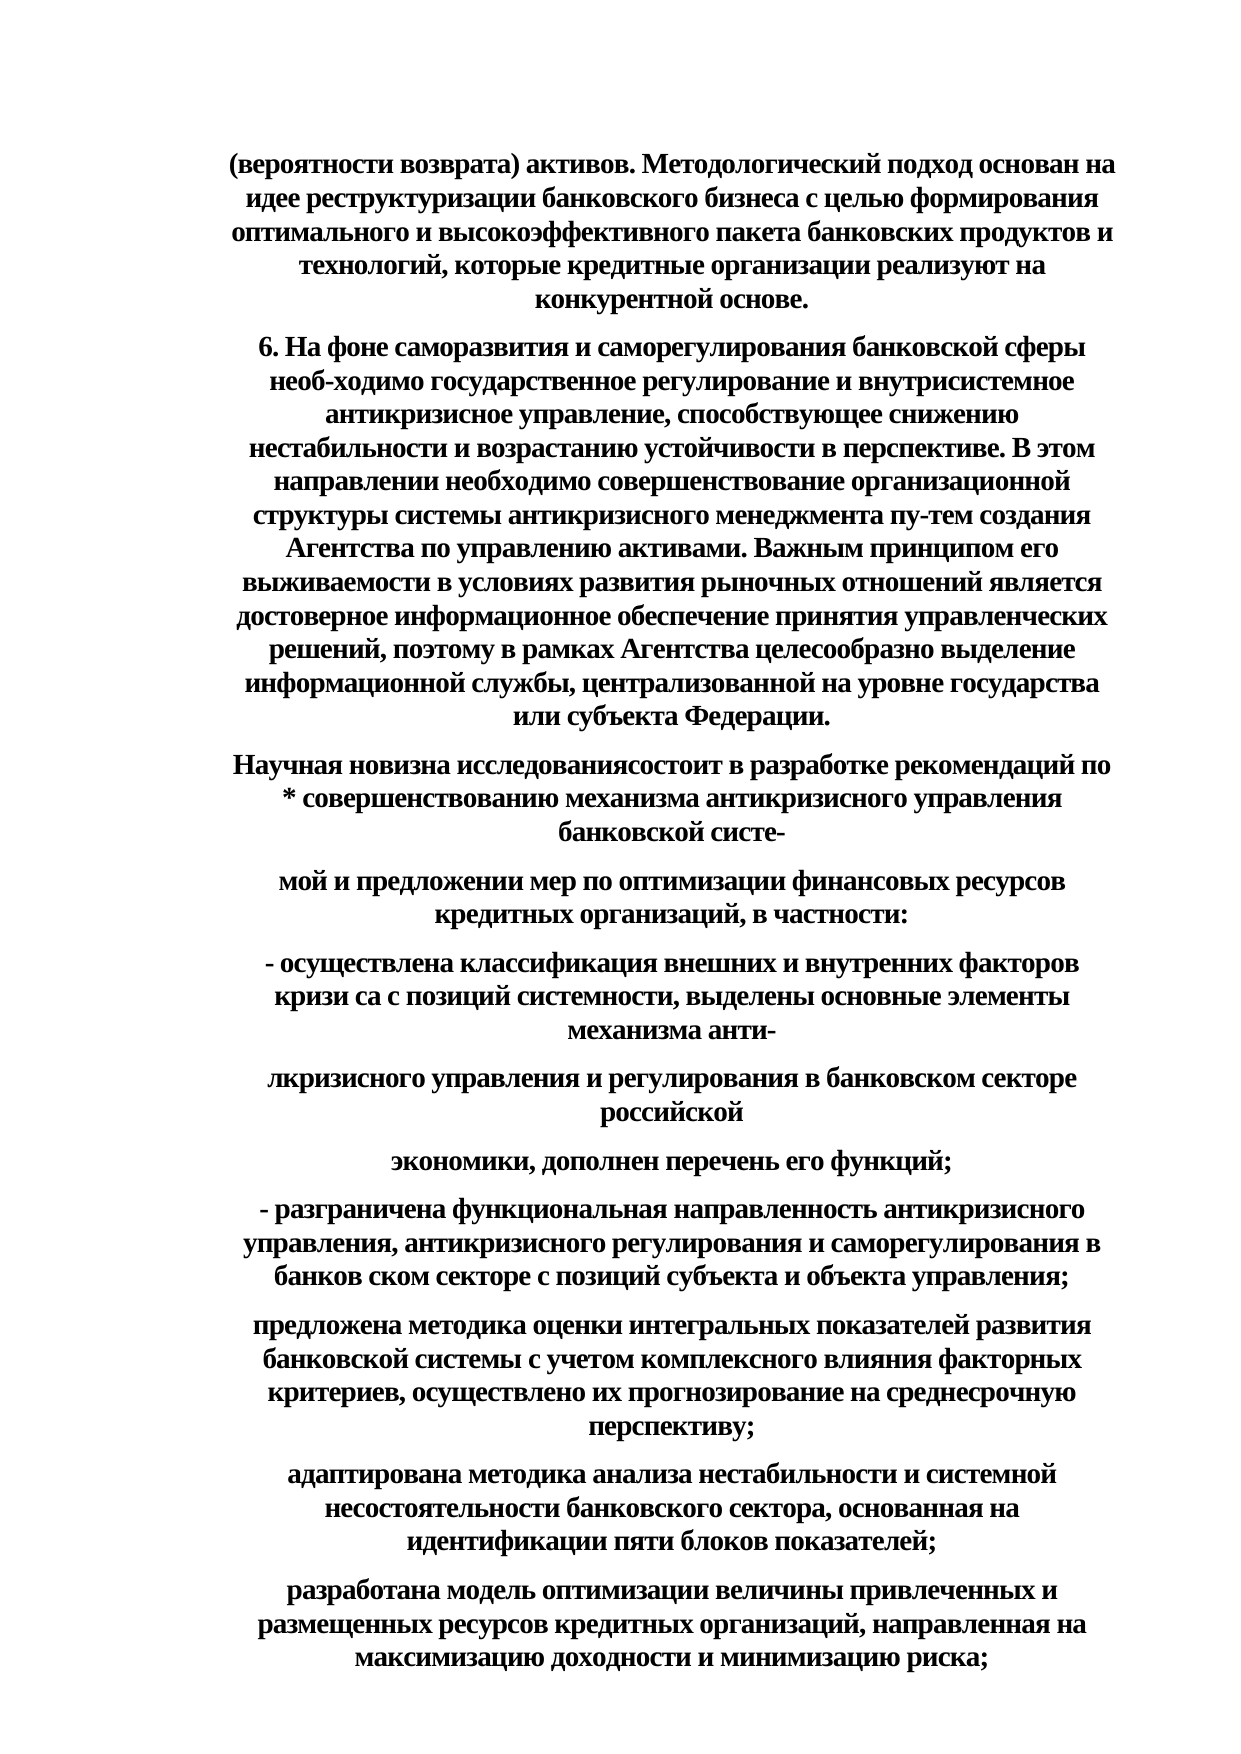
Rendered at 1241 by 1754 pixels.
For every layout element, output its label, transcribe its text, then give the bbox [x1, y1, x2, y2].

text лкризисного управления и регулирования в банковском секторе российской [225, 1061, 1119, 1128]
text Научная новизна исследованиясостоит в разработке рекомендаций по * совершенствованию механизма антикризисного управления банковской систе- [225, 747, 1119, 848]
text - осуществлена классификация внешних и внутренних факторов кризи са с позиций системности, выделены основные элементы механизма анти- [225, 945, 1119, 1046]
text экономики, дополнен перечень его функций; [225, 1143, 1119, 1176]
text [225, 147, 1119, 314]
text - разграничена функциональная направленность антикризисного управления, антикризисного регулирования и саморегулирования в банков ском секторе с позиций субъекта и объекта управления; [225, 1191, 1119, 1292]
text мой и предложении мер по оптимизации финансовых ресурсов кредитных организаций, в частности: [225, 863, 1119, 930]
text предложена методика оценки интегральных показателей развития банковской системы с учетом комплексного влияния факторных критериев, осуществлено их прогнозирование на среднесрочную перспективу; [225, 1307, 1119, 1441]
text разработана модель оптимизации величины привлеченных и размещенных ресурсов кредитных организаций, направленная на максимизацию доходности и минимизацию риска; [225, 1572, 1119, 1673]
text адаптирована методика анализа нестабильности и системной несостоятельности банковского сектора, основанная на идентификации пяти блоков показателей; [225, 1456, 1119, 1557]
text 6. На фоне саморазвития и саморегулирования банковской сферы необ-ходимо государственное регулирование и внутрисистемное антикризисное управление, способствующее снижению нестабильности и возрастанию устойчивости в перспективе. В этом направлении необходимо совершенствование организационной структуры системы антикризисного менеджмента пу-тем создания Агентства по управлению активами. Важным принципом его выживаемости в условиях развития рыночных отношений является достоверное информационное обеспечение принятия управленческих решений, поэтому в рамках Агентства целесообразно выделение информационной службы, централизованной на уровне государства или субъекта Федерации. [225, 329, 1119, 732]
